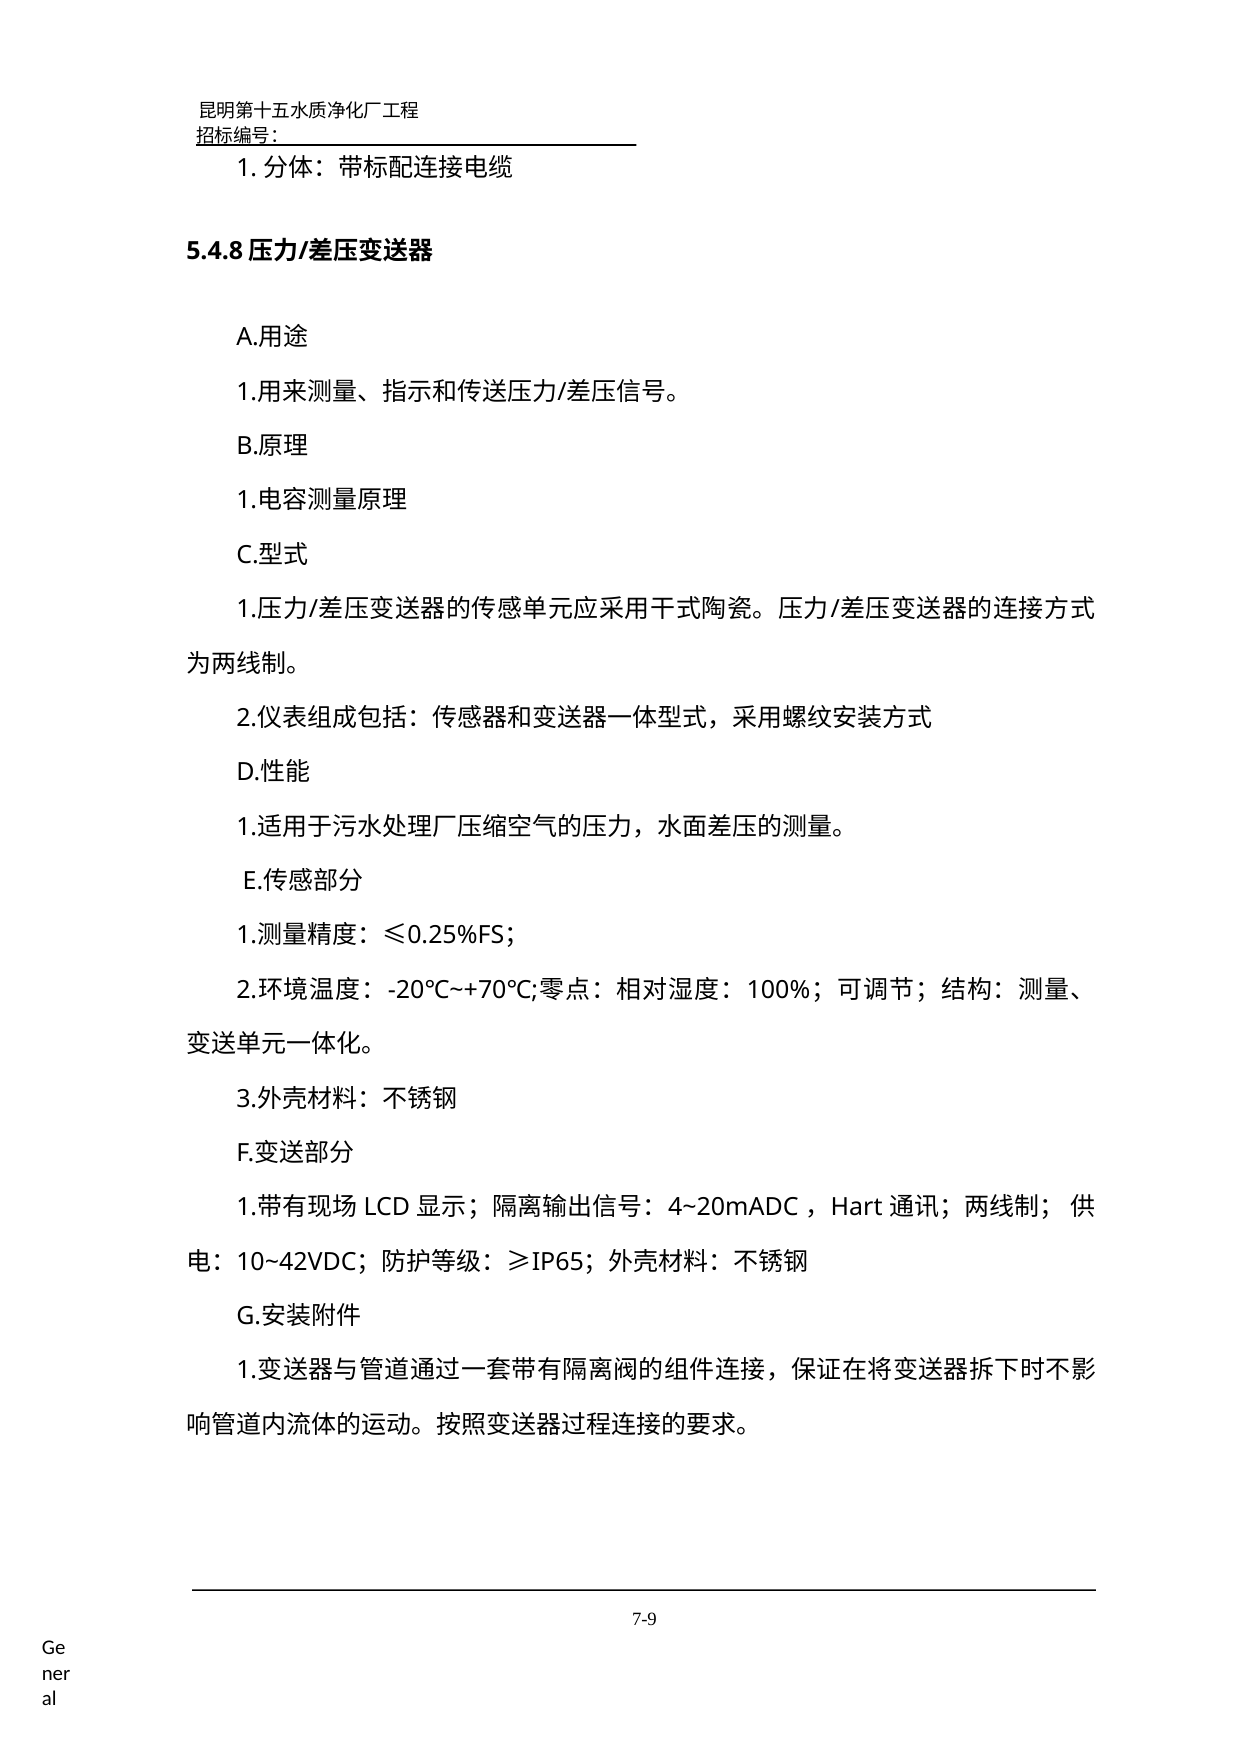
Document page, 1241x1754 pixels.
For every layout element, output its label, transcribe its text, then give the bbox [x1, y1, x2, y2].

text 2.仪表组成包括：传感器和变送器一体型式，采用螺纹安装方式 [186, 697, 1096, 734]
text E.传感部分 [186, 861, 1096, 897]
text 1.适用于污水处理厂压缩空气的压力，水面差压的测量。 [186, 806, 1096, 842]
text F.变送部分 [186, 1132, 1096, 1169]
text 1.测量精度：≤0.25%FS； [186, 915, 1096, 951]
text G.安装附件 [186, 1296, 1096, 1332]
text 1.用来测量、指示和传送压力/差压信号。 [186, 371, 1096, 407]
text 2.环境温度：-20℃~+70℃;零点：相对湿度：100%；可调节；结构：测量、变送单元一体化。 [186, 969, 1096, 1060]
text 3.外壳材料：不锈钢 [186, 1078, 1096, 1114]
text 1.带有现场 LCD 显示；隔离输出信号：4~20mADC ，Hart 通讯；两线制； 供电：10~42VDC；防护等级：≥IP65；外壳材料：不锈钢 [186, 1187, 1096, 1277]
text 1.电容测量原理 [186, 480, 1096, 516]
text 1. 分体：带标配连接电缆 [186, 147, 1096, 183]
text D.性能 [186, 752, 1096, 788]
text B.原理 [186, 426, 1096, 462]
subtitle 5.4.8压力/差压变送器 [186, 231, 1096, 267]
text 1.变送器与管道通过一套带有隔离阀的组件连接，保证在将变送器拆下时不影响管道内流体的运动。按照变送器过程连接的要求。 [186, 1350, 1096, 1441]
text C.型式 [186, 534, 1096, 571]
text 1.压力/差压变送器的传感单元应采用干式陶瓷。压力/差压变送器的连接方式为两线制。 [186, 589, 1096, 679]
text A.用途 [186, 317, 1096, 353]
